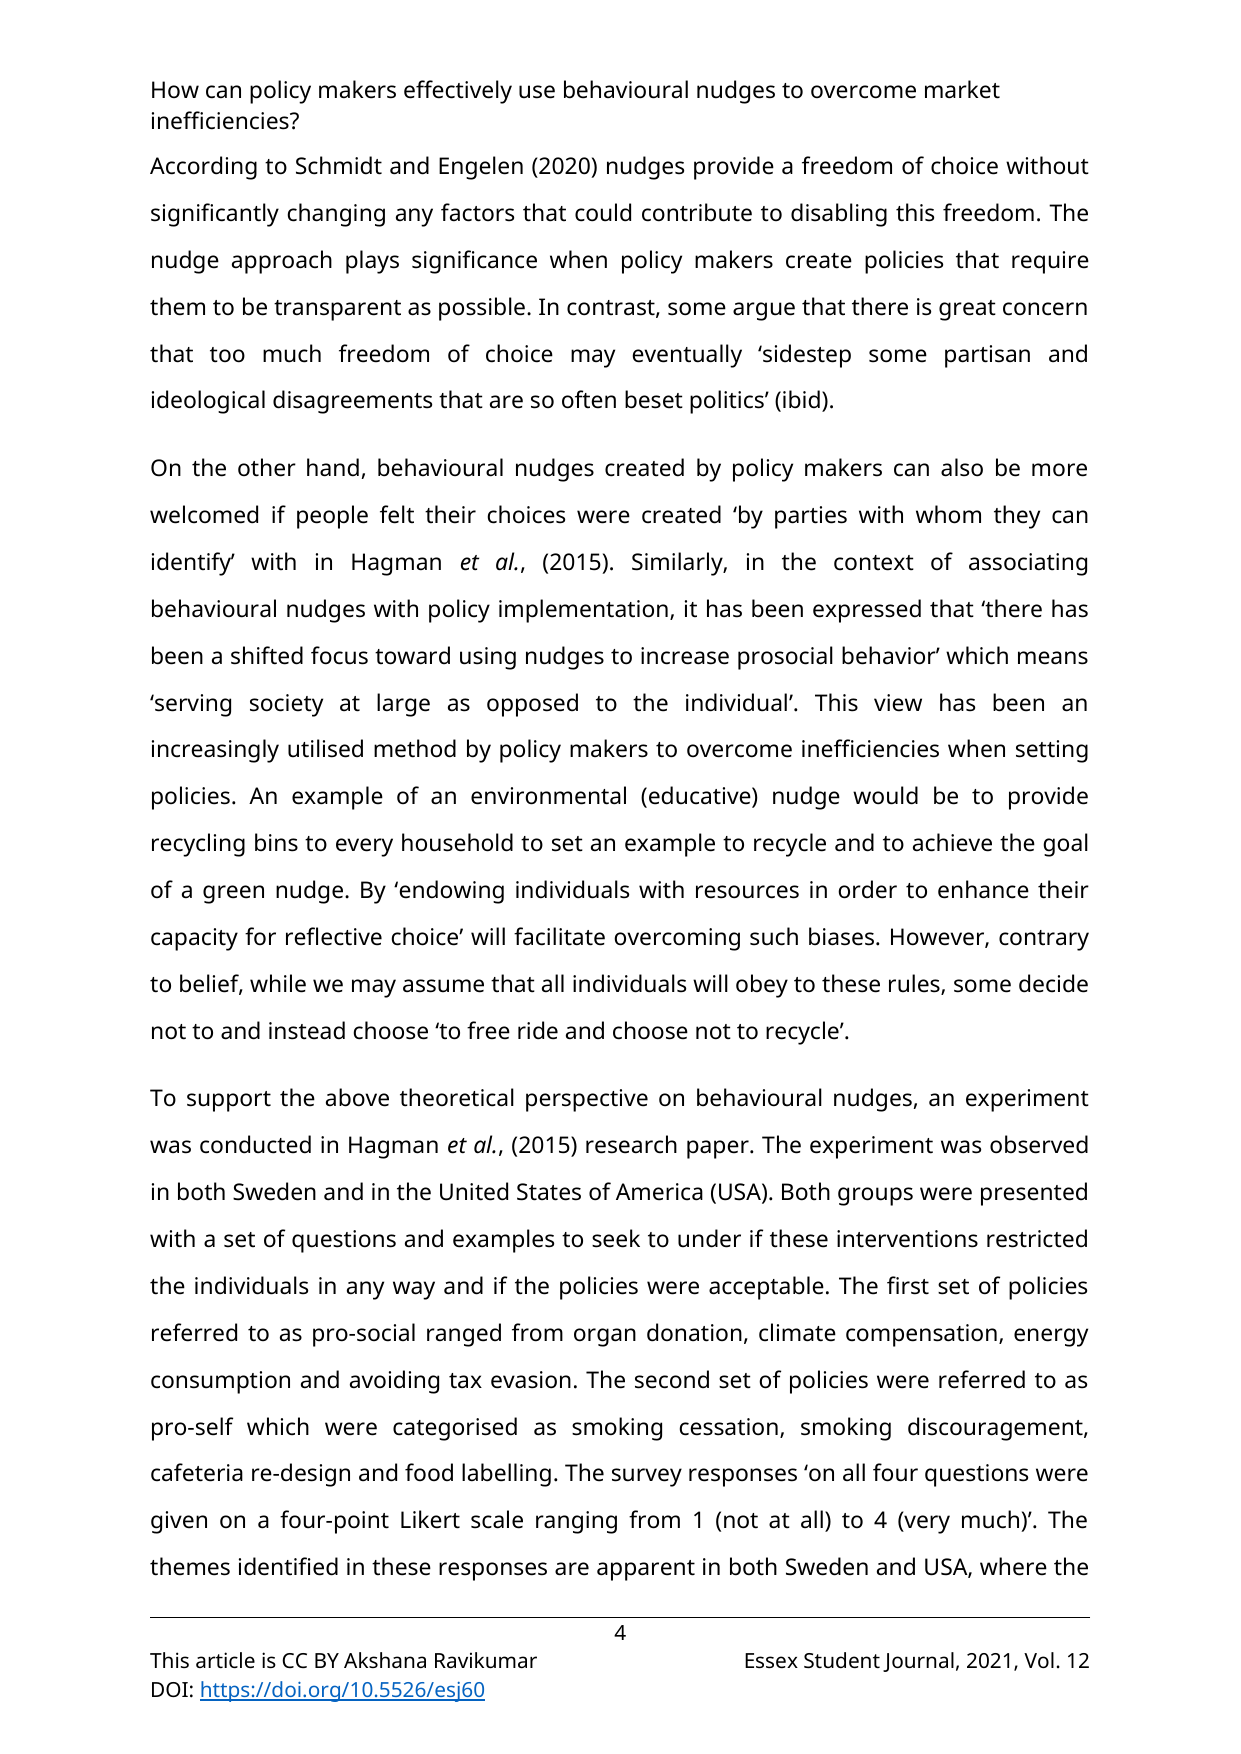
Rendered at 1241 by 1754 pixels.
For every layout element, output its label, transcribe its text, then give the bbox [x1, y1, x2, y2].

text On the other hand, behavioural nudges created by policy makers can also be more welcomed if people felt their choices were created ‘by parties with whom they can identify’ with in Hagman et al., (2015). Similarly, in the context of associating behavioural nudges with policy implementation, it has been expressed that ‘there has been a shifted focus toward using nudges to increase prosocial behavior’ which means ‘serving society at large as opposed to the individual’. This view has been an increasingly utilised method by policy makers to overcome inefficiencies when setting policies. An example of an environmental (educative) nudge would be to provide recycling bins to every household to set an example to recycle and to achieve the goal of a green nudge. By ‘endowing individuals with resources in order to enhance their capacity for reflective choice’ will facilitate overcoming such biases. However, contrary to belief, while we may assume that all individuals will obey to these rules, some decide not to and instead choose ‘to free ride and choose not to recycle’. [150, 452, 1090, 1046]
text According to Schmidt and Engelen (2020) nudges provide a freedom of choice without significantly changing any factors that could contribute to disabling this freedom. The nudge approach plays significance when policy makers create policies that require them to be transparent as possible. In contrast, some argue that there is great concern that too much freedom of choice may eventually ‘sidestep some partisan and ideological disagreements that are so often beset politics’ (ibid). [150, 150, 1090, 416]
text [150, 1082, 1090, 1582]
